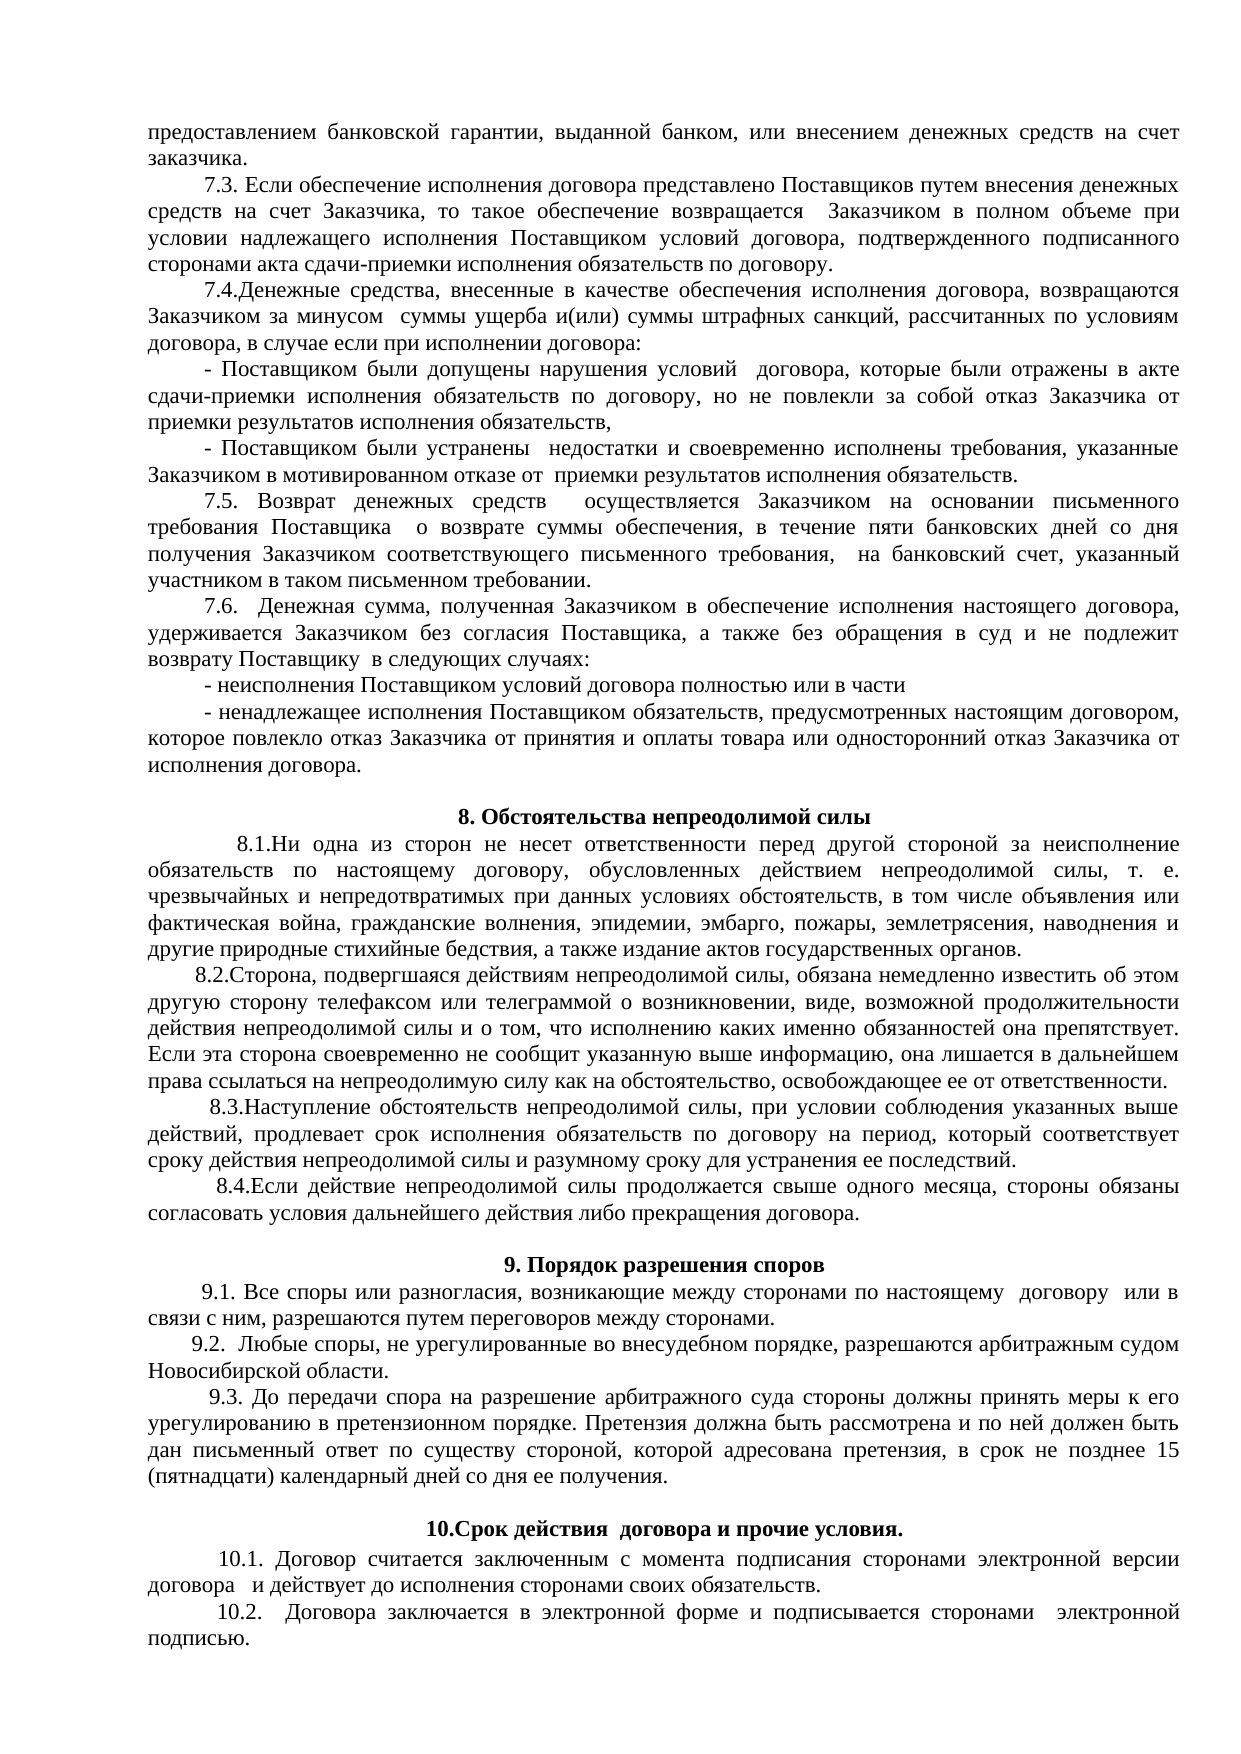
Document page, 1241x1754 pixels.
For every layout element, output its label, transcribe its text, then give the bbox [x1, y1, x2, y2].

text 9.3. До передачи спора на разрешение арбитражного суда стороны должны принять меры к его урегулированию в претензионном порядке. Претензия должна быть рассмотрена и по ней должен быть дан письменный ответ по существу стороной, которой адресована претензия, в срок не позднее 15 (пятнадцати) календарный дней со дня ее получения. [148, 1383, 1181, 1488]
text 8.2.Сторона, подвергшаяся действиям непреодолимой силы, обязана немедленно известить об этом другую сторону телефаксом или телеграммой о возникновении, виде, возможной продолжительности действия непреодолимой силы и о том, что исполнению каких именно обязанностей она препятствует. Если эта сторона своевременно не сообщит указанную выше информацию, она лишается в дальнейшем права ссылаться на непреодолимую силу как на обстоятельство, освобождающее ее от ответственности. [148, 961, 1181, 1093]
text 10.Срок действия договора и прочие условия. [148, 1515, 1181, 1541]
text 7.3. Если обеспечение исполнения договора представлено Поставщиков путем внесения денежных средств на счет Заказчика, то такое обеспечение возвращается Заказчиком в полном объеме при условии надлежащего исполнения Поставщиком условий договора, подтвержденного подписанного сторонами акта сдачи-приемки исполнения обязательств по договору. [148, 171, 1181, 276]
text 8.3.Наступление обстоятельств непреодолимой силы, при условии соблюдения указанных выше действий, продлевает срок исполнения обязательств по договору на период, который соответствует сроку действия непреодолимой силы и разумному сроку для устранения ее последствий. [148, 1093, 1181, 1172]
text 7.5. Возврат денежных средств осуществляется Заказчиком на основании письменного требования Поставщика о возврате суммы обеспечения, в течение пяти банковских дней со дня получения Заказчиком соответствующего письменного требования, на банковский счет, указанный участником в таком письменном требовании. [148, 487, 1181, 592]
text - неисполнения Поставщиком условий договора полностью или в части [148, 672, 1181, 698]
text 9.1. Все споры или разногласия, возникающие между сторонами по настоящему договору или в связи с ним, разрешаются путем переговоров между сторонами. [148, 1278, 1181, 1330]
text - Поставщиком были устранены недостатки и своевременно исполнены требования, указанные Заказчиком в мотивированном отказе от приемки результатов исполнения обязательств. [148, 434, 1181, 487]
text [148, 118, 1181, 171]
text 8. Обстоятельства непреодолимой силы [148, 803, 1181, 830]
text 10.2. Договора заключается в электронной форме и подписывается сторонами электронной подписью. [148, 1598, 1181, 1651]
text 10.1. Договор считается заключенным с момента подписания сторонами электронной версии договора и действует до исполнения сторонами своих обязательств. [148, 1545, 1181, 1598]
text - ненадлежащее исполнения Поставщиком обязательств, предусмотренных настоящим договором, которое повлекло отказ Заказчика от принятия и оплаты товара или односторонний отказ Заказчика от исполнения договора. [148, 698, 1181, 777]
text 8.1.Ни одна из сторон не несет ответственности перед другой стороной за неисполнение обязательств по настоящему договору, обусловленных действием непреодолимой силы, т. е. чрезвычайных и непредотвратимых при данных условиях обстоятельств, в том числе объявления или фактическая война, гражданские волнения, эпидемии, эмбарго, пожары, землетрясения, наводнения и другие природные стихийные бедствия, а также издание актов государственных органов. [148, 830, 1181, 961]
text 7.4.Денежные средства, внесенные в качестве обеспечения исполнения договора, возвращаются Заказчиком за минусом суммы ущерба и(или) суммы штрафных санкций, рассчитанных по условиям договора, в случае если при исполнении договора: [148, 276, 1181, 355]
text 9. Порядок разрешения споров [148, 1251, 1181, 1278]
text - Поставщиком были допущены нарушения условий договора, которые были отражены в акте сдачи-приемки исполнения обязательств по договору, но не повлекли за собой отказ Заказчика от приемки результатов исполнения обязательств, [148, 355, 1181, 434]
text 7.6. Денежная сумма, полученная Заказчиком в обеспечение исполнения настоящего договора, удерживается Заказчиком без согласия Поставщика, а также без обращения в суд и не подлежит возврату Поставщику в следующих случаях: [148, 592, 1181, 672]
text 8.4.Если действие непреодолимой силы продолжается свыше одного месяца, стороны обязаны согласовать условия дальнейшего действия либо прекращения договора. [148, 1172, 1181, 1225]
text 9.2. Любые споры, не урегулированные во внесудебном порядке, разрешаются арбитражным судом Новосибирской области. [148, 1330, 1181, 1383]
